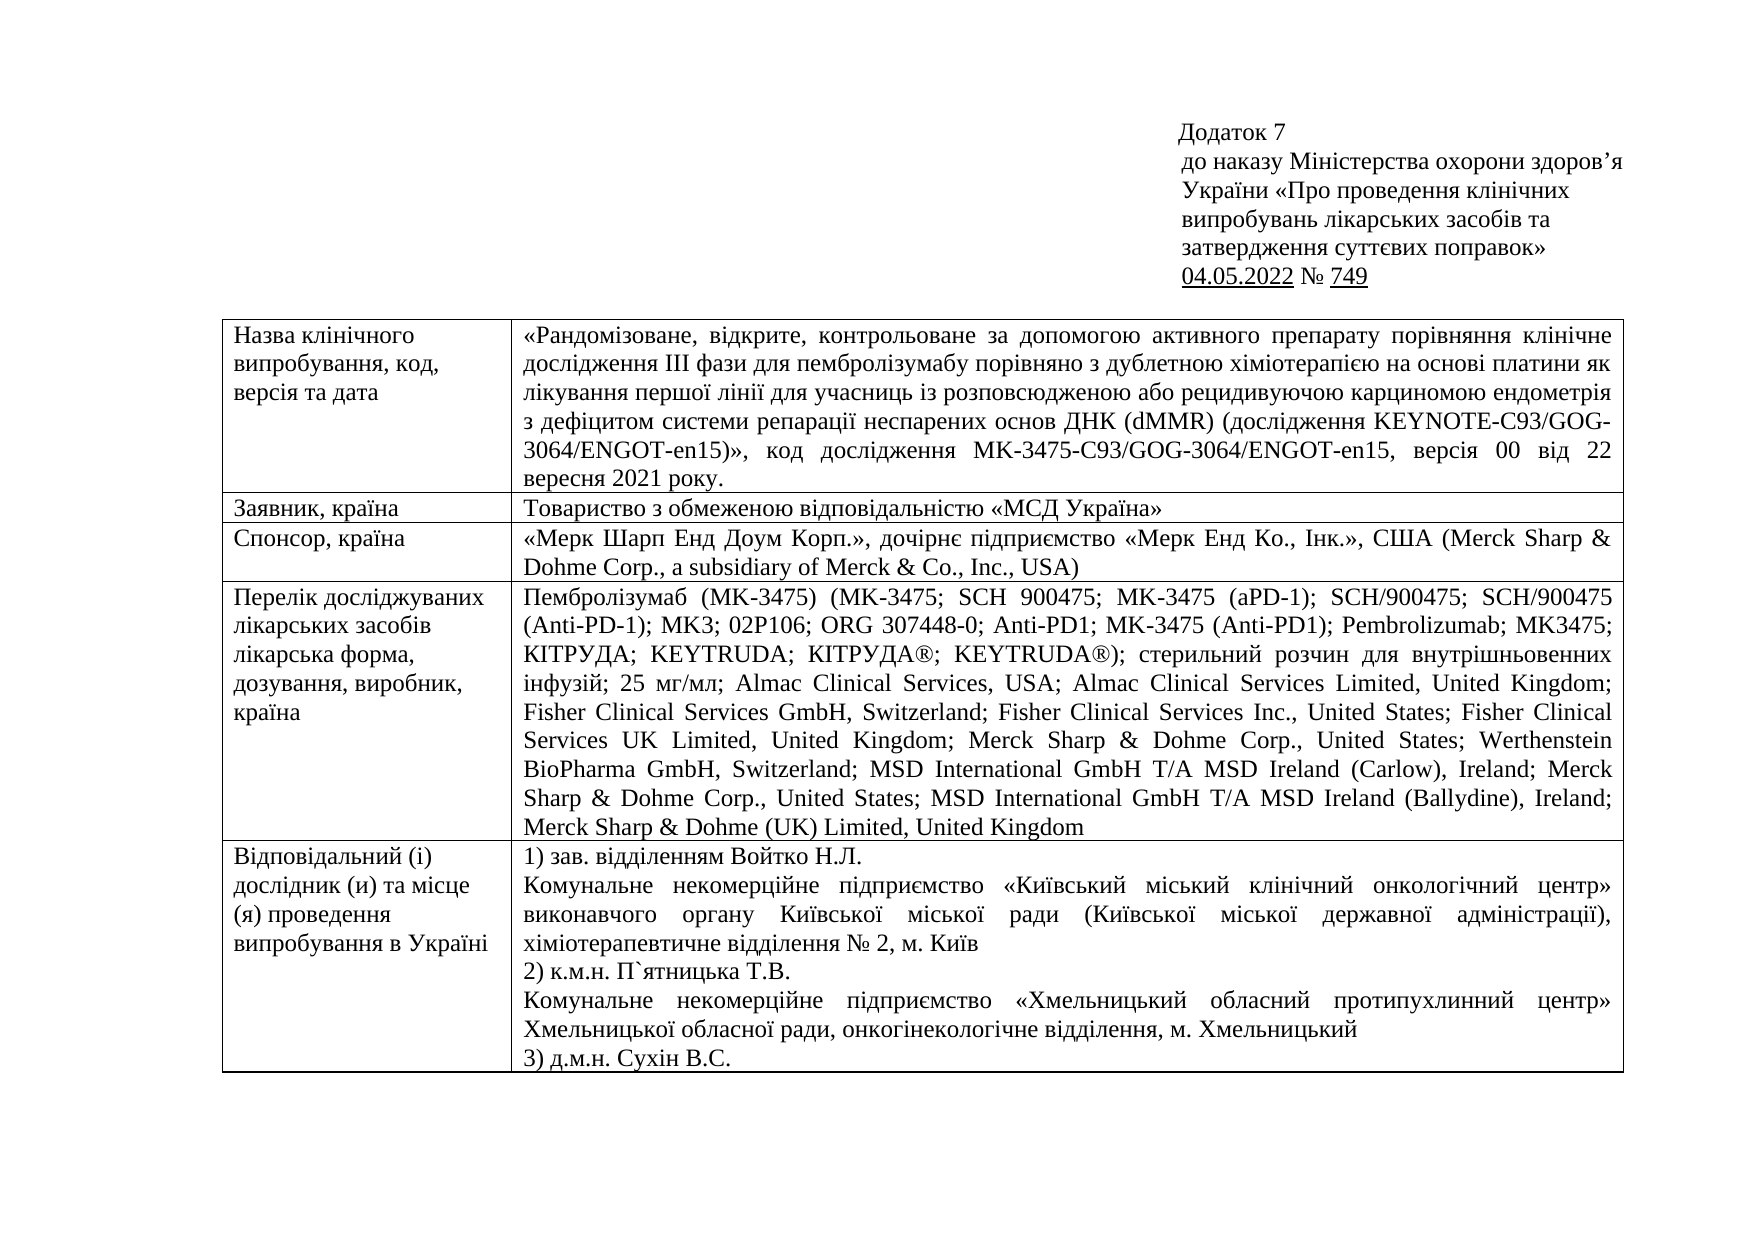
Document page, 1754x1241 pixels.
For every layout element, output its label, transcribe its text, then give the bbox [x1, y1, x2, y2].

table_header Назва клінічного випробування, код, версія та дата [223, 320, 511, 492]
text 04.05.2022 № 749 [1181, 261, 1624, 290]
table_cell Спонсор, країна [223, 523, 511, 581]
text Додаток 7 [222, 117, 1624, 146]
table_cell Перелік досліджуваних лікарських засобів лікарська форма, дозування, виробник, країна [223, 582, 511, 840]
table_cell 1) зав. відділенням Войтко Н.Л. Комунальне некомерційне підприємство «Київський міський клінічний онкологічний центр» виконавчого органу Київської міської ради (Київської міської державної адміністрації), хіміотерапевтичне відділення № 2, м. Київ 2) к.м.н. П`ятницька Т.В. Комунальне некомерційне підприємство «Хмельницький обласний протипухлинний центр» Хмельницької обласної ради, онкогінекологічне відділення, м. Хмельницький 3) д.м.н. Сухін В.С. [512, 841, 1623, 1071]
text до наказу Міністерства охорони здоров’я України «Про проведення клінічних випробувань лікарських засобів та затвердження суттєвих поправок» [1181, 146, 1624, 261]
table_cell Відповідальний (і) дослідник (и) та місце (я) проведення випробування в Україні [223, 841, 511, 1071]
table_cell Товариство з обмеженою відповідальністю «МСД Україна» [512, 493, 1623, 522]
table_cell Пембролізумаб (MK-3475) (MK-3475; SCH 900475; MK-3475 (aPD-1); SCH/900475; SCH/900475 (Anti-PD-1); MK3; 02P106; ORG 307448-0; Anti-PD1; MK-3475 (Anti-PD1); Pembrolizumab; MK3475; КІТРУДА; KEYTRUDA; КІТРУДА®; KEYTRUDA®); стерильний розчин для внутрішньовенних інфузій; 25 мг/мл; Almac Clinical Services, USA; Almac Clinical Services Limited, United Kingdom; Fisher Clinical Services GmbH, Switzerland; Fisher Clinical Services Inc., United States; Fisher Clinical Services UK Limited, United Kingdom; Merck Sharp & Dohme Corp., United States; Werthenstein BioPharma GmbH, Switzerland; MSD International GmbH T/A MSD Ireland (Carlow), Ireland; Merck Sharp & Dohme Corp., United States; MSD International GmbH T/A MSD Ireland (Ballydine), Ireland; Merck Sharp & Dohme (UK) Limited, United Kingdom [512, 582, 1623, 840]
table_cell Заявник, країна [223, 493, 511, 522]
table_header «Рандомізоване, відкрите, контрольоване за допомогою активного препарату порівняння клінічне дослідження III фази для пембролізумабу порівняно з дублетною хіміотерапією на основі платини як лікування першої лінії для учасниць із розповсюдженою або рецидивуючою карциномою ендометрія з дефіцитом системи репарації неспарених основ ДНК (dMMR) (дослідження KEYNOTE-C93/GOG-3064/ENGOT-en15)», код дослідження MK-3475-C93/GOG-3064/ENGOT-en15, версія 00 від 22 вересня 2021 року. [512, 320, 1623, 492]
table_cell «Мерк Шарп Енд Доум Корп.», дочірнє підприємство «Мерк Енд Ко., Інк.», США (Merck Sharp & Dohme Corp., a subsidiary of Merck & Co., Inc., USA) [512, 523, 1623, 581]
